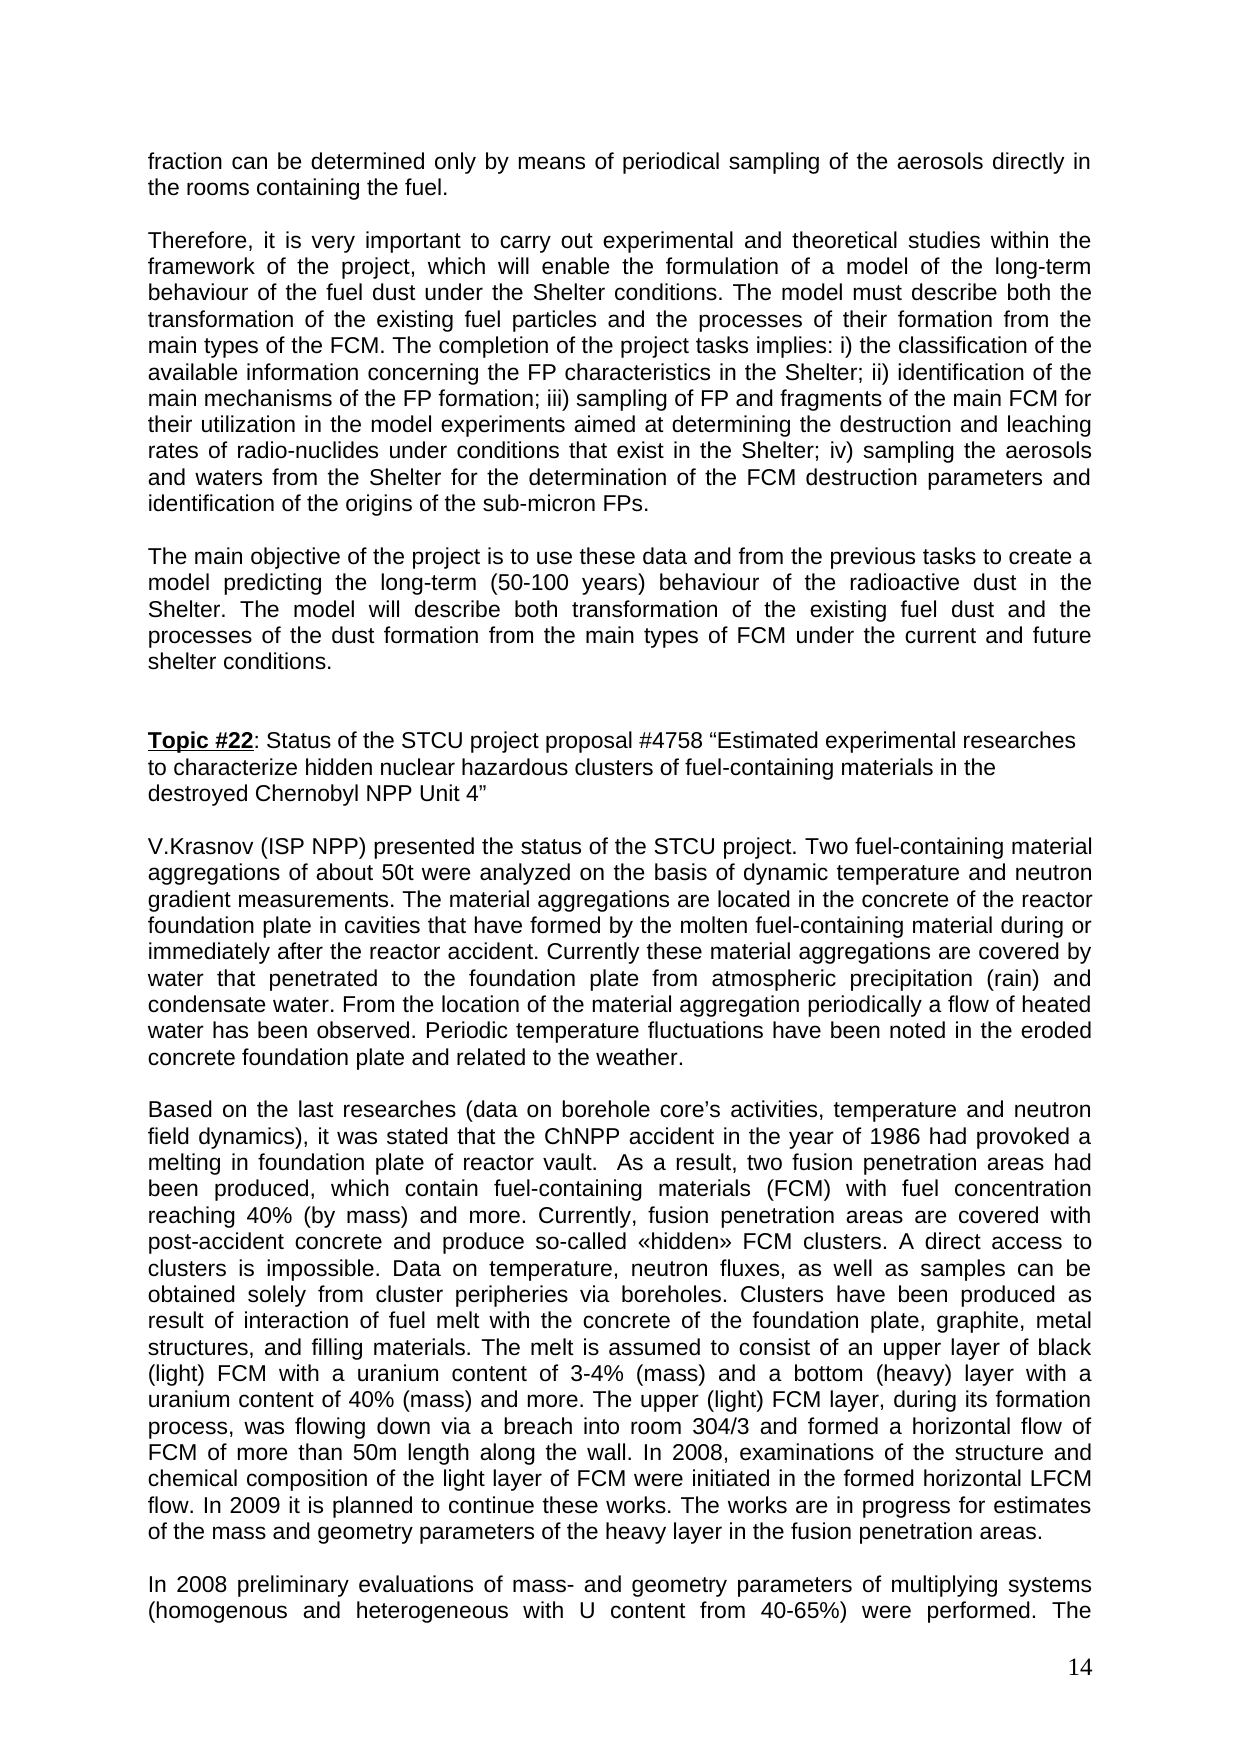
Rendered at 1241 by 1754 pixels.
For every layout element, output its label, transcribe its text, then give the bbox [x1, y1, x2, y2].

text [148, 1571, 1093, 1623]
text Therefore, it is very important to carry out experimental and theoretical studies within the framework of the project, which will enable the formulation of a model of the long-term behaviour of the fuel dust under the Shelter conditions. The model must describe both the transformation of the existing fuel particles and the processes of their formation from the main types of the FCM. The completion of the project tasks implies: i) the classification of the available information concerning the FP characteristics in the Shelter; ii) identification of the main mechanisms of the FP formation; iii) sampling of FP and fragments of the main FCM for their utilization in the model experiments aimed at determining the destruction and leaching rates of radio-nuclides under conditions that exist in the Shelter; iv) sampling the aerosols and waters from the Shelter for the determination of the FCM destruction parameters and identification of the origins of the sub-micron FPs. [148, 227, 1093, 517]
text V.Krasnov (ISP NPP) presented the status of the STCU project. Two fuel-containing material aggregations of about 50t were analyzed on the basis of dynamic temperature and neutron gradient measurements. The material aggregations are located in the concrete of the reactor foundation plate in cavities that have formed by the molten fuel-containing material during or immediately after the reactor accident. Currently these material aggregations are covered by water that penetrated to the foundation plate from atmospheric precipitation (rain) and condensate water. From the location of the material aggregation periodically a flow of heated water has been observed. Periodic temperature fluctuations have been noted in the eroded concrete foundation plate and related to the weather. [148, 833, 1093, 1070]
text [148, 148, 1093, 200]
text The main objective of the project is to use these data and from the previous tasks to create a model predicting the long-term (50-100 years) behaviour of the radioactive dust in the Shelter. The model will describe both transformation of the existing fuel dust and the processes of the dust formation from the main types of FCM under the current and future shelter conditions. [148, 543, 1093, 675]
text Based on the last researches (data on borehole core’s activities, temperature and neutron field dynamics), it was stated that the ChNPP accident in the year of 1986 had provoked a melting in foundation plate of reactor vault. As a result, two fusion penetration areas had been produced, which contain fuel-containing materials (FCM) with fuel concentration reaching 40% (by mass) and more. Currently, fusion penetration areas are covered with post-accident concrete and produce so-called «hidden» FCM clusters. A direct access to clusters is impossible. Data on temperature, neutron fluxes, as well as samples can be obtained solely from cluster peripheries via boreholes. Clusters have been produced as result of interaction of fuel melt with the concrete of the foundation plate, graphite, metal structures, and filling materials. The melt is assumed to consist of an upper layer of black (light) FCM with a uranium content of 3-4% (mass) and a bottom (heavy) layer with a uranium content of 40% (mass) and more. The upper (light) FCM layer, during its formation process, was flowing down via a breach into room 304/3 and formed a horizontal flow of FCM of more than 50m length along the wall. In 2008, examinations of the structure and chemical composition of the light layer of FCM were initiated in the formed horizontal LFCM flow. In 2009 it is planned to continue these works. The works are in progress for estimates of the mass and geometry parameters of the heavy layer in the fusion penetration areas. [148, 1096, 1093, 1544]
text Topic #22: Status of the STCU project proposal #4758 “Estimated experimental researches to characterize hidden nuclear hazardous clusters of fuel-containing materials in the destroyed Chernobyl NPP Unit 4” [148, 727, 1093, 806]
